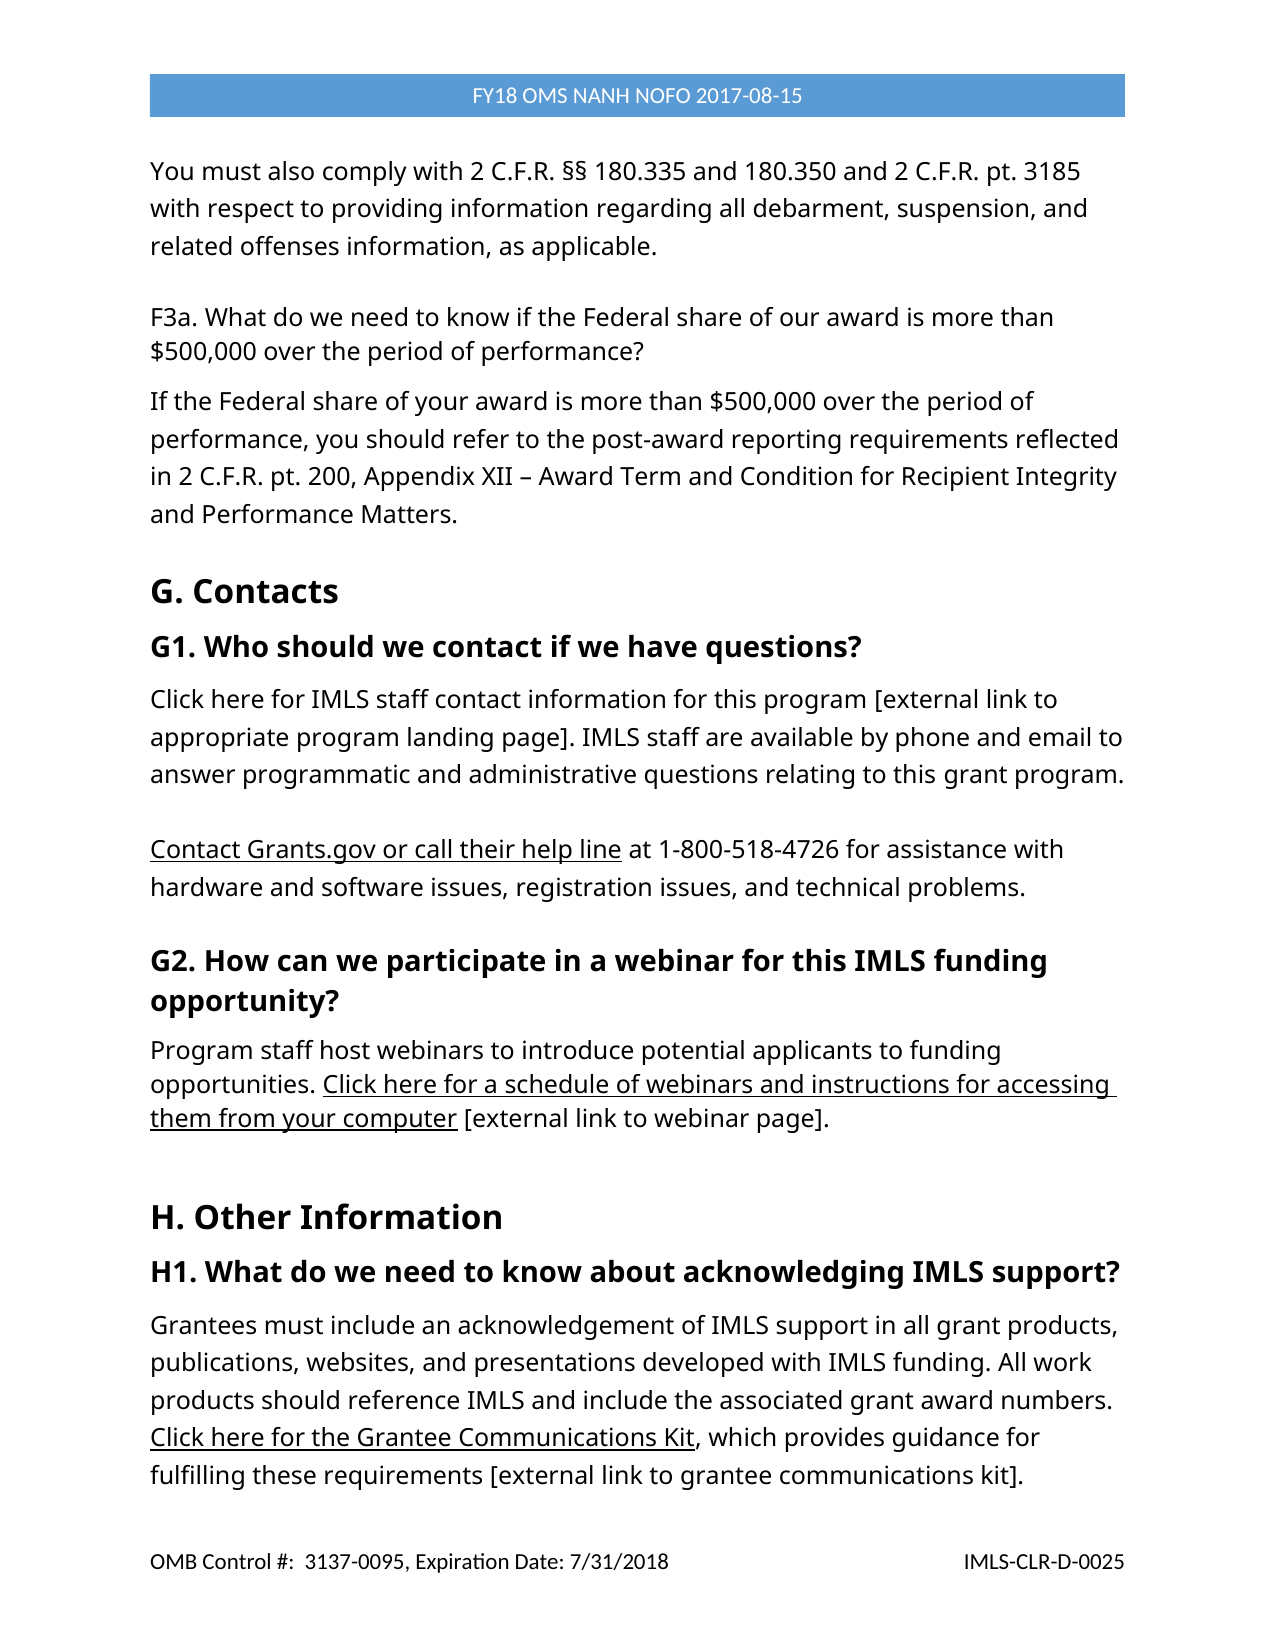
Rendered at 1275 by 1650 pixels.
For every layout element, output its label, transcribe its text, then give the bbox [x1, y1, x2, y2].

subtitle G1. Who should we contact if we have questions? [150, 626, 1125, 666]
subtitle H1. What do we need to know about acknowledging IMLS support? [150, 1252, 1125, 1291]
subtitle H. Other Information [150, 1194, 1125, 1239]
text Click here for IMLS staff contact information for this program [external link to appropriate program landing page]. IMLS staff are available by phone and email to answer programmatic and administrative questions relating to this grant program. [150, 678, 1125, 791]
text Grantees must include an acknowledgement of IMLS support in all grant products, publications, websites, and presentations developed with IMLS funding. All work products should reference IMLS and include the associated grant award numbers. Click here for the Grantee Communications Kit, which provides guidance for fulfilling these requirements [external link to grantee communications kit]. [150, 1304, 1125, 1491]
text Contact Grants.gov or call their help line at 1-800-518-4726 for assistance with hardware and software issues, registration issues, and technical problems. [150, 828, 1125, 903]
text If the Federal share of your award is more than $500,000 over the period of performance, you should refer to the post-award reporting requirements reflected in 2 C.F.R. pt. 200, Appendix XII – Award Term and Condition for Recipient Integrity and Performance Matters. [150, 381, 1125, 531]
subtitle G2. How can we participate in a webinar for this IMLS funding opportunity? [150, 941, 1125, 1020]
subtitle F3a. What do we need to know if the Federal share of our award is more than $500,000 over the period of performance? [150, 300, 1125, 368]
text G. Contacts [150, 568, 1125, 613]
text You must also comply with 2 C.F.R. §§ 180.335 and 180.350 and 2 C.F.R. pt. 3185 with respect to providing information regarding all debarment, suspension, and related offenses information, as applicable. [150, 150, 1125, 262]
text Program staff host webinars to introduce potential applicants to funding opportunities. Click here for a schedule of webinars and instructions for accessing them from your computer [external link to webinar page]. [150, 1033, 1125, 1135]
